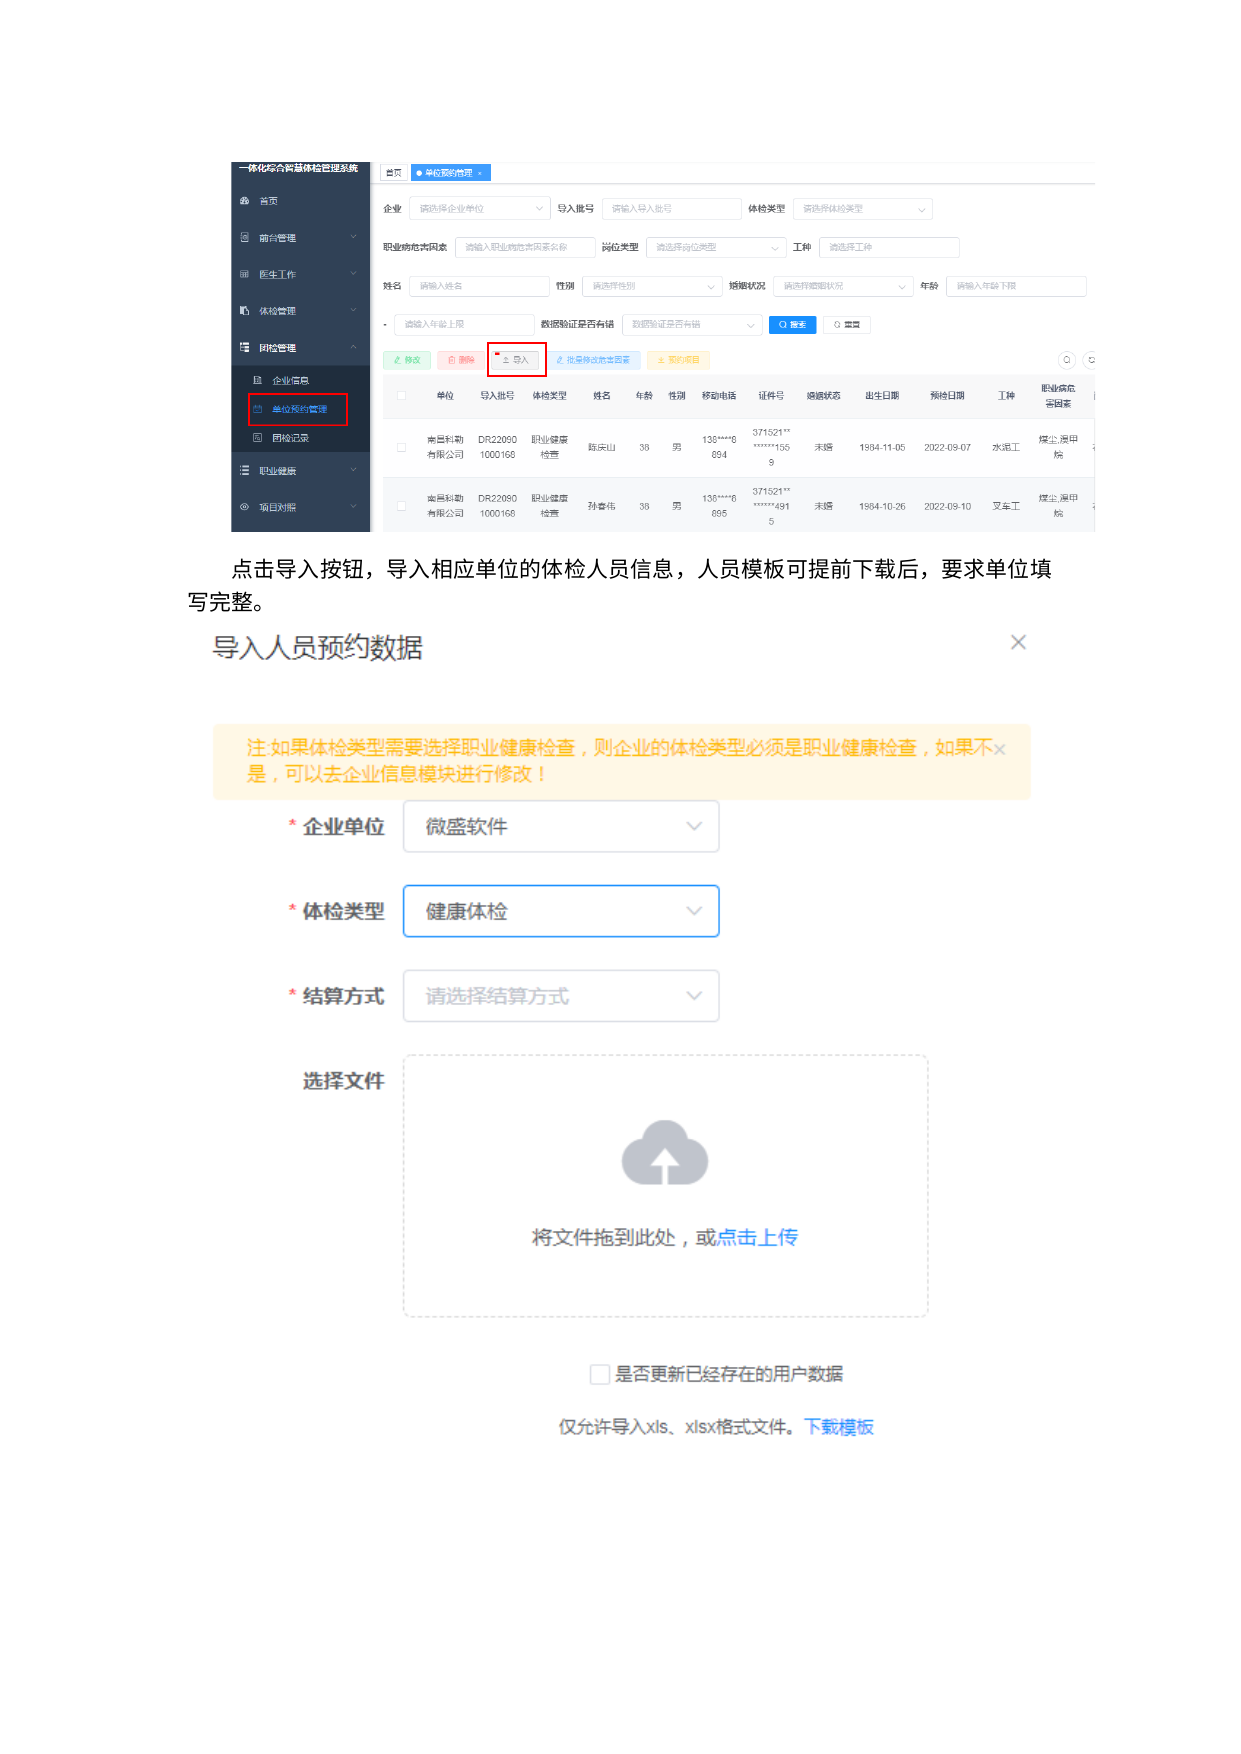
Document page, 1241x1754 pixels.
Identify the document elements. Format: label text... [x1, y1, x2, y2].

text 点击导入按钮，导入相应单位的体检人员信息，人员模板可提前下载后，要求单位填写完整。 [187, 552, 1053, 617]
picture [187, 617, 1053, 1540]
picture [231, 162, 1096, 532]
